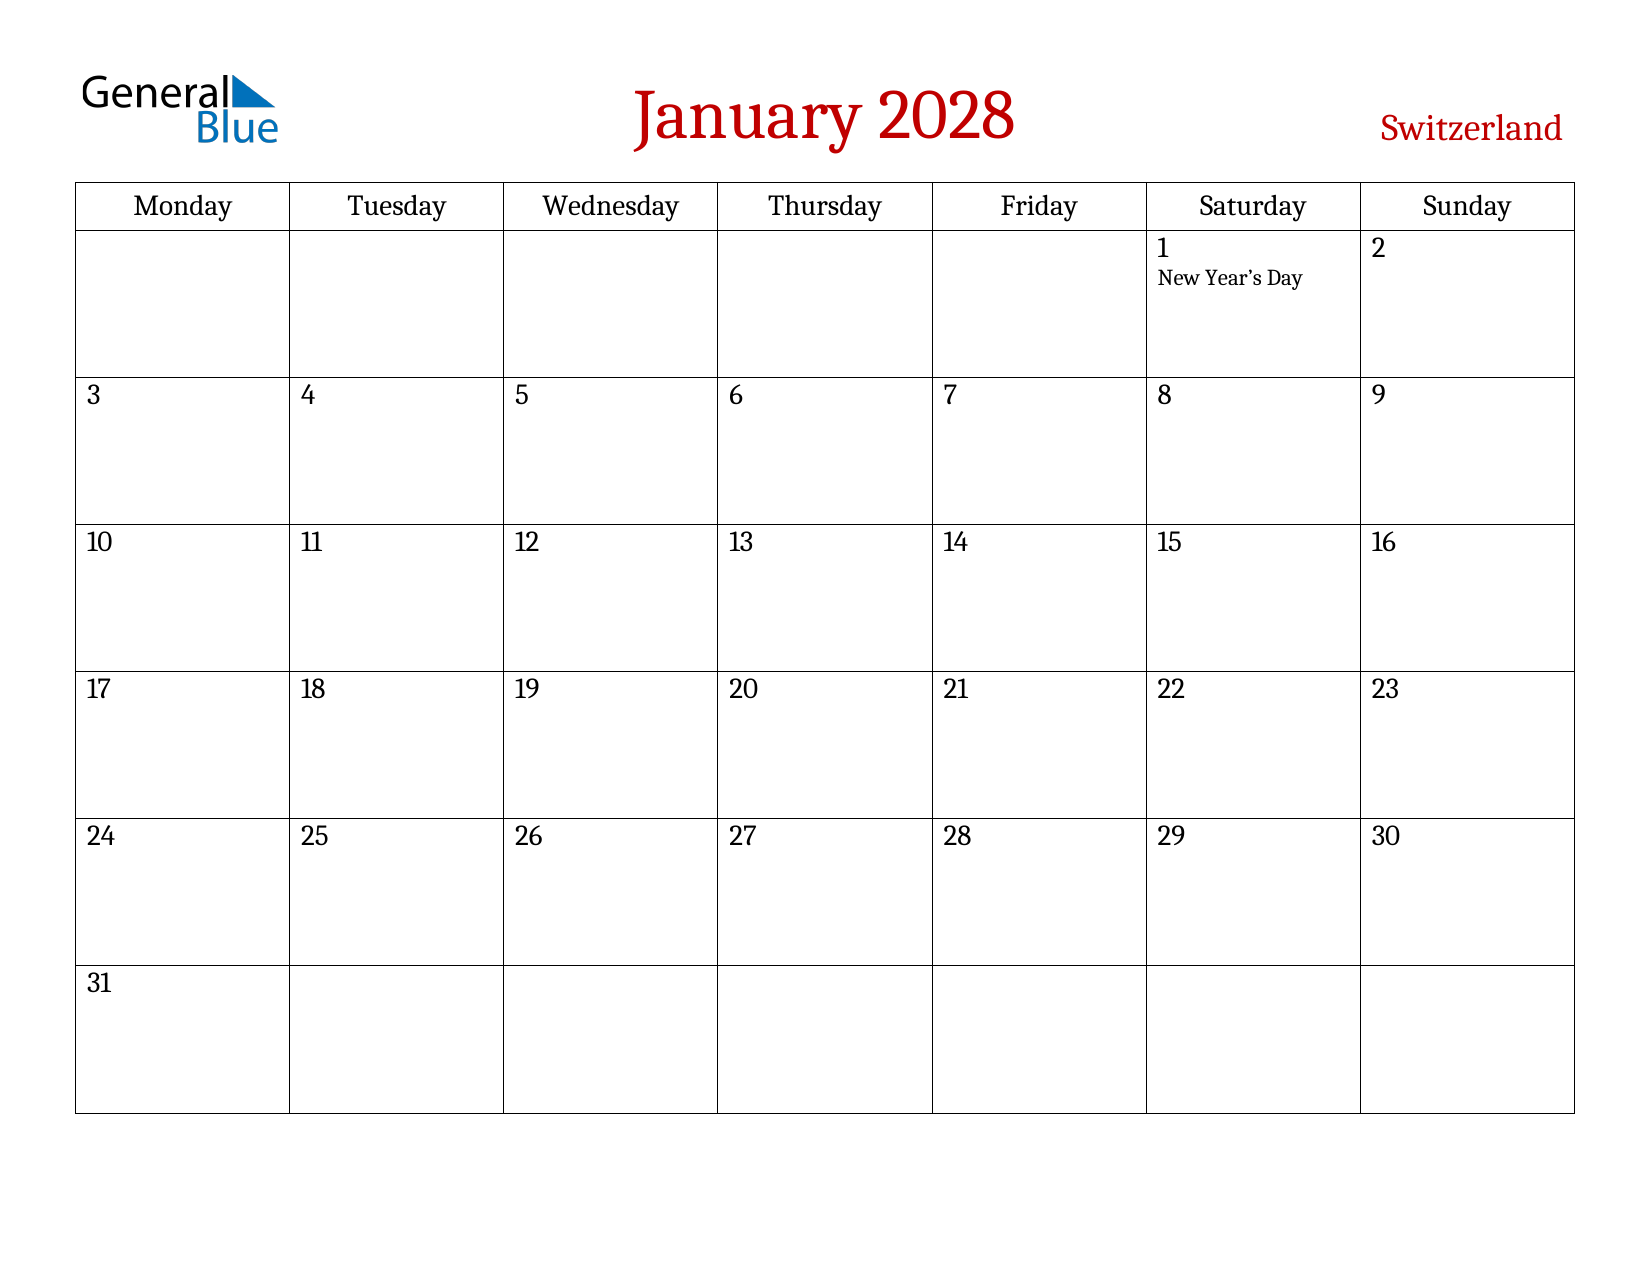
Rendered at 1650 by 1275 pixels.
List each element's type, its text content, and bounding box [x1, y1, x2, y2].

table_cell Saturday [1147, 183, 1360, 230]
table_cell [1361, 853, 1574, 965]
table_cell [1147, 966, 1360, 1000]
table_cell 25 [290, 819, 503, 853]
table_cell 11 [290, 525, 503, 559]
table_cell [1147, 559, 1360, 671]
table_cell 10 [76, 525, 289, 559]
table_cell [290, 559, 503, 671]
table_cell [933, 265, 1146, 377]
table_cell [1361, 1000, 1574, 1112]
table_cell [504, 231, 717, 264]
table_cell [933, 559, 1146, 671]
table_cell [290, 265, 503, 377]
table_cell [504, 1000, 717, 1112]
table_cell New Year’s Day [1147, 265, 1360, 377]
table_cell [718, 1000, 932, 1112]
table_cell 14 [933, 525, 1146, 559]
table_cell [933, 966, 1146, 1000]
table_cell [718, 853, 932, 965]
table_cell [290, 412, 503, 524]
table_cell [1361, 265, 1574, 377]
table_cell Thursday [718, 183, 932, 230]
table_cell 7 [933, 378, 1146, 412]
table_cell 12 [504, 525, 717, 559]
table_header January 2028 [504, 75, 1146, 182]
table_cell 3 [76, 378, 289, 412]
table_cell 20 [718, 672, 932, 706]
table_cell [1147, 853, 1360, 965]
table_cell [718, 412, 932, 524]
table_cell 22 [1147, 672, 1360, 706]
picture [82, 75, 278, 143]
table_cell [76, 853, 289, 965]
table_cell [933, 853, 1146, 965]
table_cell [1147, 1000, 1360, 1112]
table_cell [718, 706, 932, 818]
table_cell 30 [1361, 819, 1574, 853]
table_cell [718, 966, 932, 1000]
table_cell [290, 1000, 503, 1112]
table_cell Tuesday [290, 183, 503, 230]
table_cell [290, 231, 503, 264]
table_cell 2 [1361, 231, 1574, 264]
table_cell Friday [933, 183, 1146, 230]
table_cell [718, 559, 932, 671]
table_cell 27 [718, 819, 932, 853]
table_cell [504, 412, 717, 524]
table_cell 9 [1361, 378, 1574, 412]
table_cell 1 [1147, 231, 1360, 264]
table_cell 5 [504, 378, 717, 412]
table_cell [1361, 706, 1574, 818]
table_header Switzerland [1146, 75, 1574, 182]
table_cell 16 [1361, 525, 1574, 559]
table_cell 4 [290, 378, 503, 412]
table_cell [1361, 559, 1574, 671]
table_header [76, 75, 503, 182]
table_cell 26 [504, 819, 717, 853]
table_cell [290, 853, 503, 965]
table_cell [1147, 412, 1360, 524]
table_cell Sunday [1361, 183, 1574, 230]
table_cell [504, 559, 717, 671]
table_cell 13 [718, 525, 932, 559]
table_cell [1361, 412, 1574, 524]
table_cell 28 [933, 819, 1146, 853]
table_cell [933, 412, 1146, 524]
table_cell [933, 1000, 1146, 1112]
table_cell [76, 412, 289, 524]
table_cell [718, 265, 932, 377]
table_cell 24 [76, 819, 289, 853]
table_cell [76, 231, 289, 264]
table_cell 31 [76, 966, 289, 1000]
table_cell [290, 966, 503, 1000]
table_cell 6 [718, 378, 932, 412]
table_cell [504, 853, 717, 965]
table_cell [504, 265, 717, 377]
table_cell 19 [504, 672, 717, 706]
table_cell Monday [76, 183, 289, 230]
table_cell [290, 706, 503, 818]
table_cell [76, 559, 289, 671]
table_cell [76, 265, 289, 377]
table_cell [933, 706, 1146, 818]
table_cell [504, 706, 717, 818]
table_cell Wednesday [504, 183, 717, 230]
table_cell 21 [933, 672, 1146, 706]
table_cell [76, 1000, 289, 1112]
table_cell 8 [1147, 378, 1360, 412]
table_cell [1147, 706, 1360, 818]
table_cell [76, 706, 289, 818]
table_cell [933, 231, 1146, 264]
table_cell [504, 966, 717, 1000]
table_cell 23 [1361, 672, 1574, 706]
table_cell [718, 231, 932, 264]
table_cell 17 [76, 672, 289, 706]
table_cell 15 [1147, 525, 1360, 559]
table_cell [1361, 966, 1574, 1000]
table_cell 29 [1147, 819, 1360, 853]
table_cell 18 [290, 672, 503, 706]
